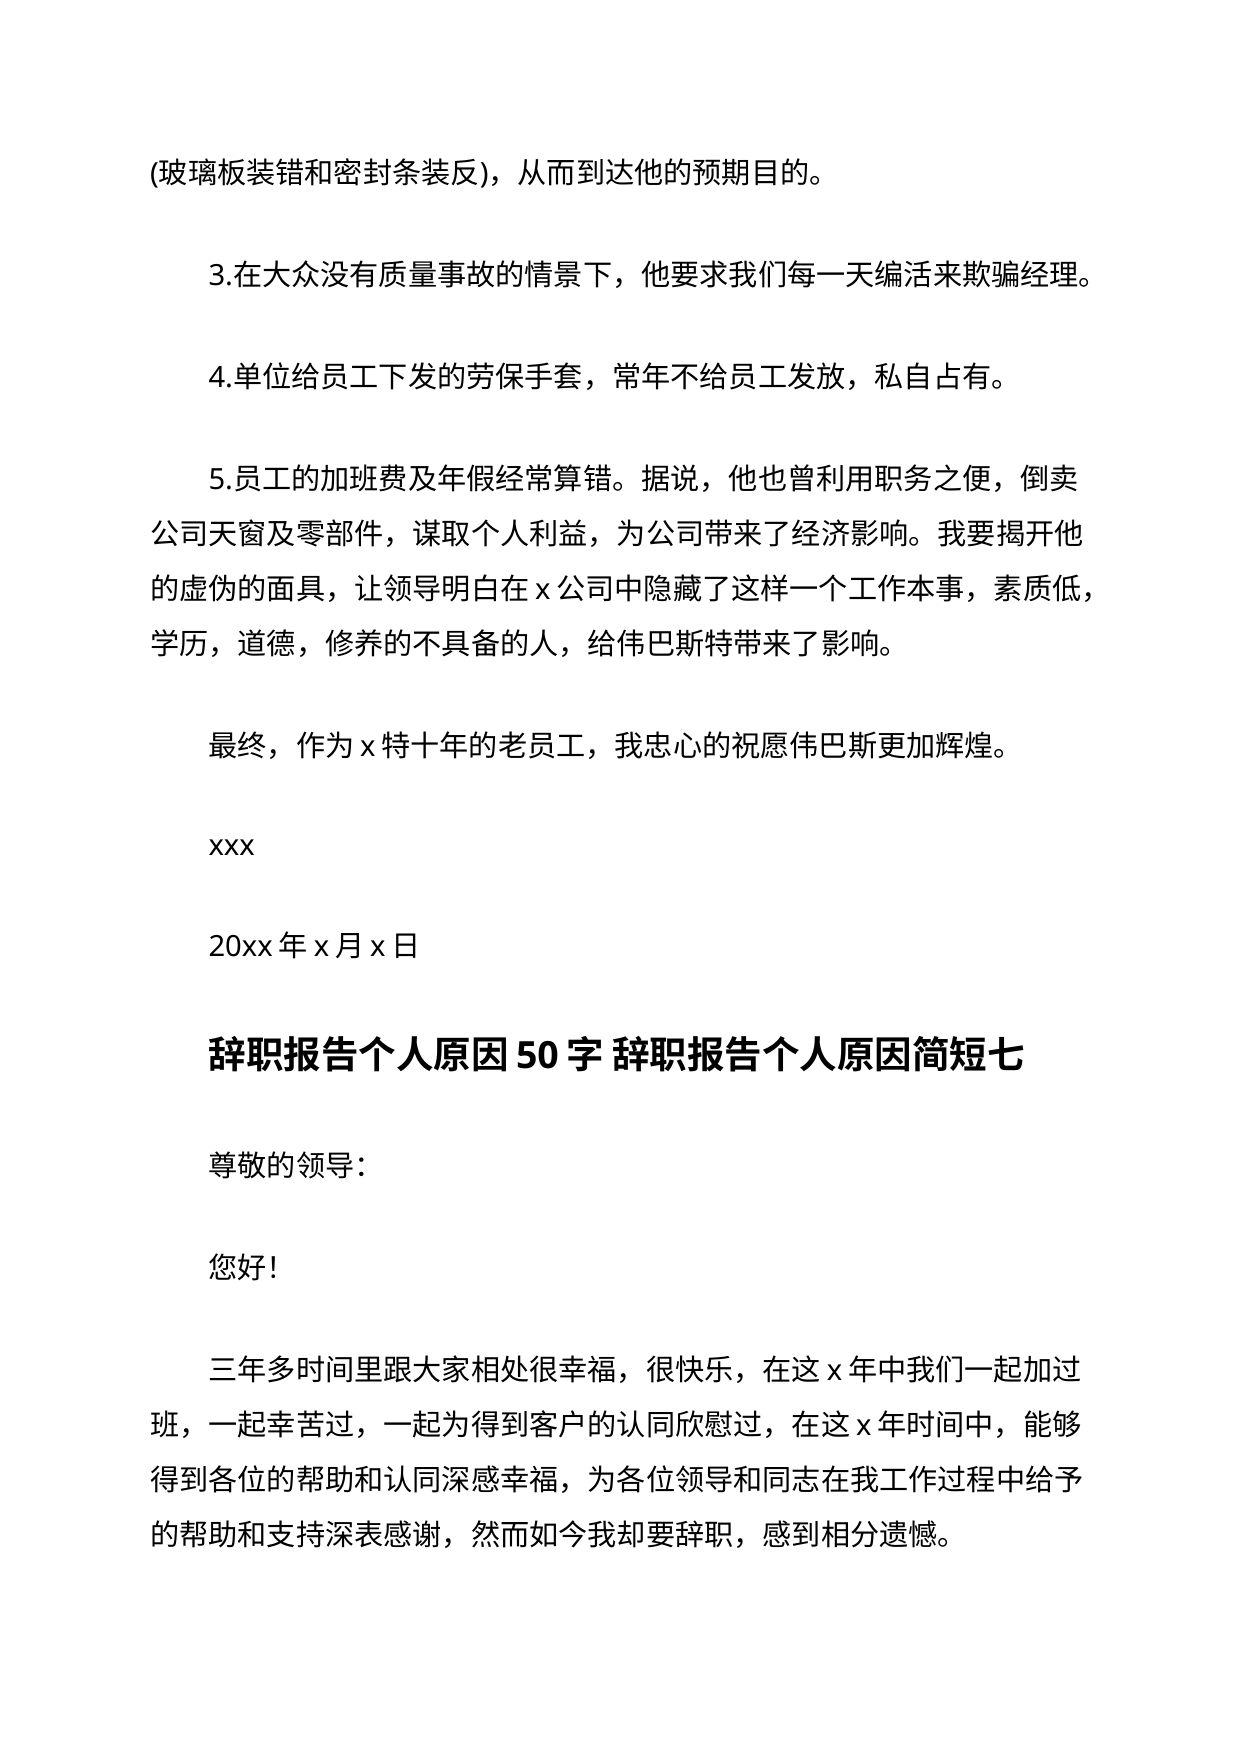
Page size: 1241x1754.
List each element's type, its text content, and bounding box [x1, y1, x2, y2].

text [150, 150, 1090, 192]
text 辞职报告个人原因50字 辞职报告个人原因简短七 [150, 1025, 1090, 1079]
text xxx [150, 824, 1090, 864]
text 4.单位给员工下发的劳保手套，常年不给员工发放，私自占有。 [150, 354, 1090, 396]
text 三年多时间里跟大家相处很幸福，很快乐，在这x年中我们一起加过班，一起幸苦过，一起为得到客户的认同欣慰过，在这x年时间中，能够得到各位的帮助和认同深感幸福，为各位领导和同志在我工作过程中给予的帮助和支持深表感谢，然而如今我却要辞职，感到相分遗憾。 [150, 1346, 1090, 1553]
text 尊敬的领导： [150, 1143, 1090, 1185]
text 3.在大众没有质量事故的情景下，他要求我们每一天编活来欺骗经理。 [150, 252, 1090, 294]
text 5.员工的加班费及年假经常算错。据说，他也曾利用职务之便，倒卖公司天窗及零部件，谋取个人利益，为公司带来了经济影响。我要揭开他的虚伪的面具，让领导明白在x公司中隐藏了这样一个工作本事，素质低，学历，道德，修养的不具备的人，给伟巴斯特带来了影响。 [150, 456, 1090, 663]
text 最终，作为x特十年的老员工，我忠心的祝愿伟巴斯更加辉煌。 [150, 723, 1090, 765]
text 20xx年x月x日 [150, 923, 1090, 965]
text 您好！ [150, 1244, 1090, 1287]
